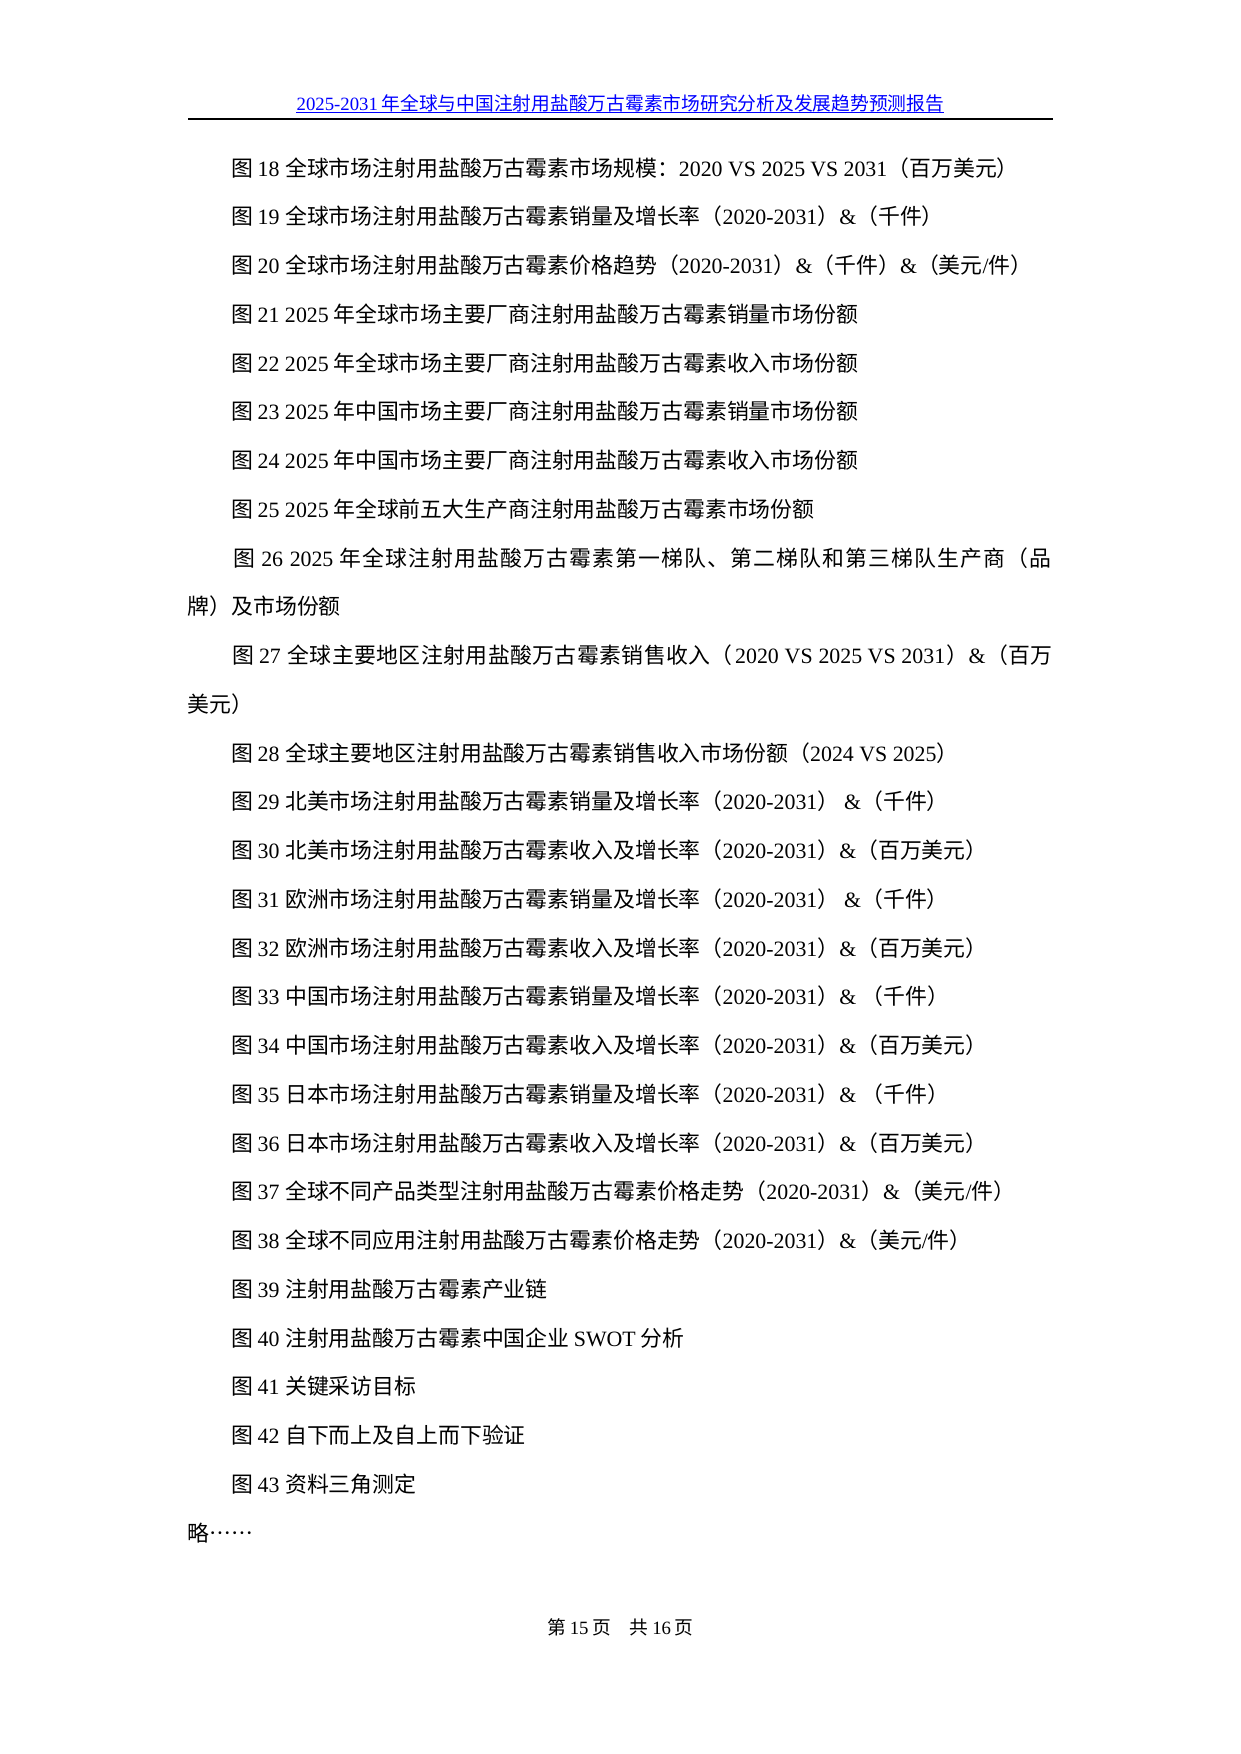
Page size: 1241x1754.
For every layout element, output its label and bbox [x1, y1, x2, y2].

text [187, 150, 1053, 1548]
